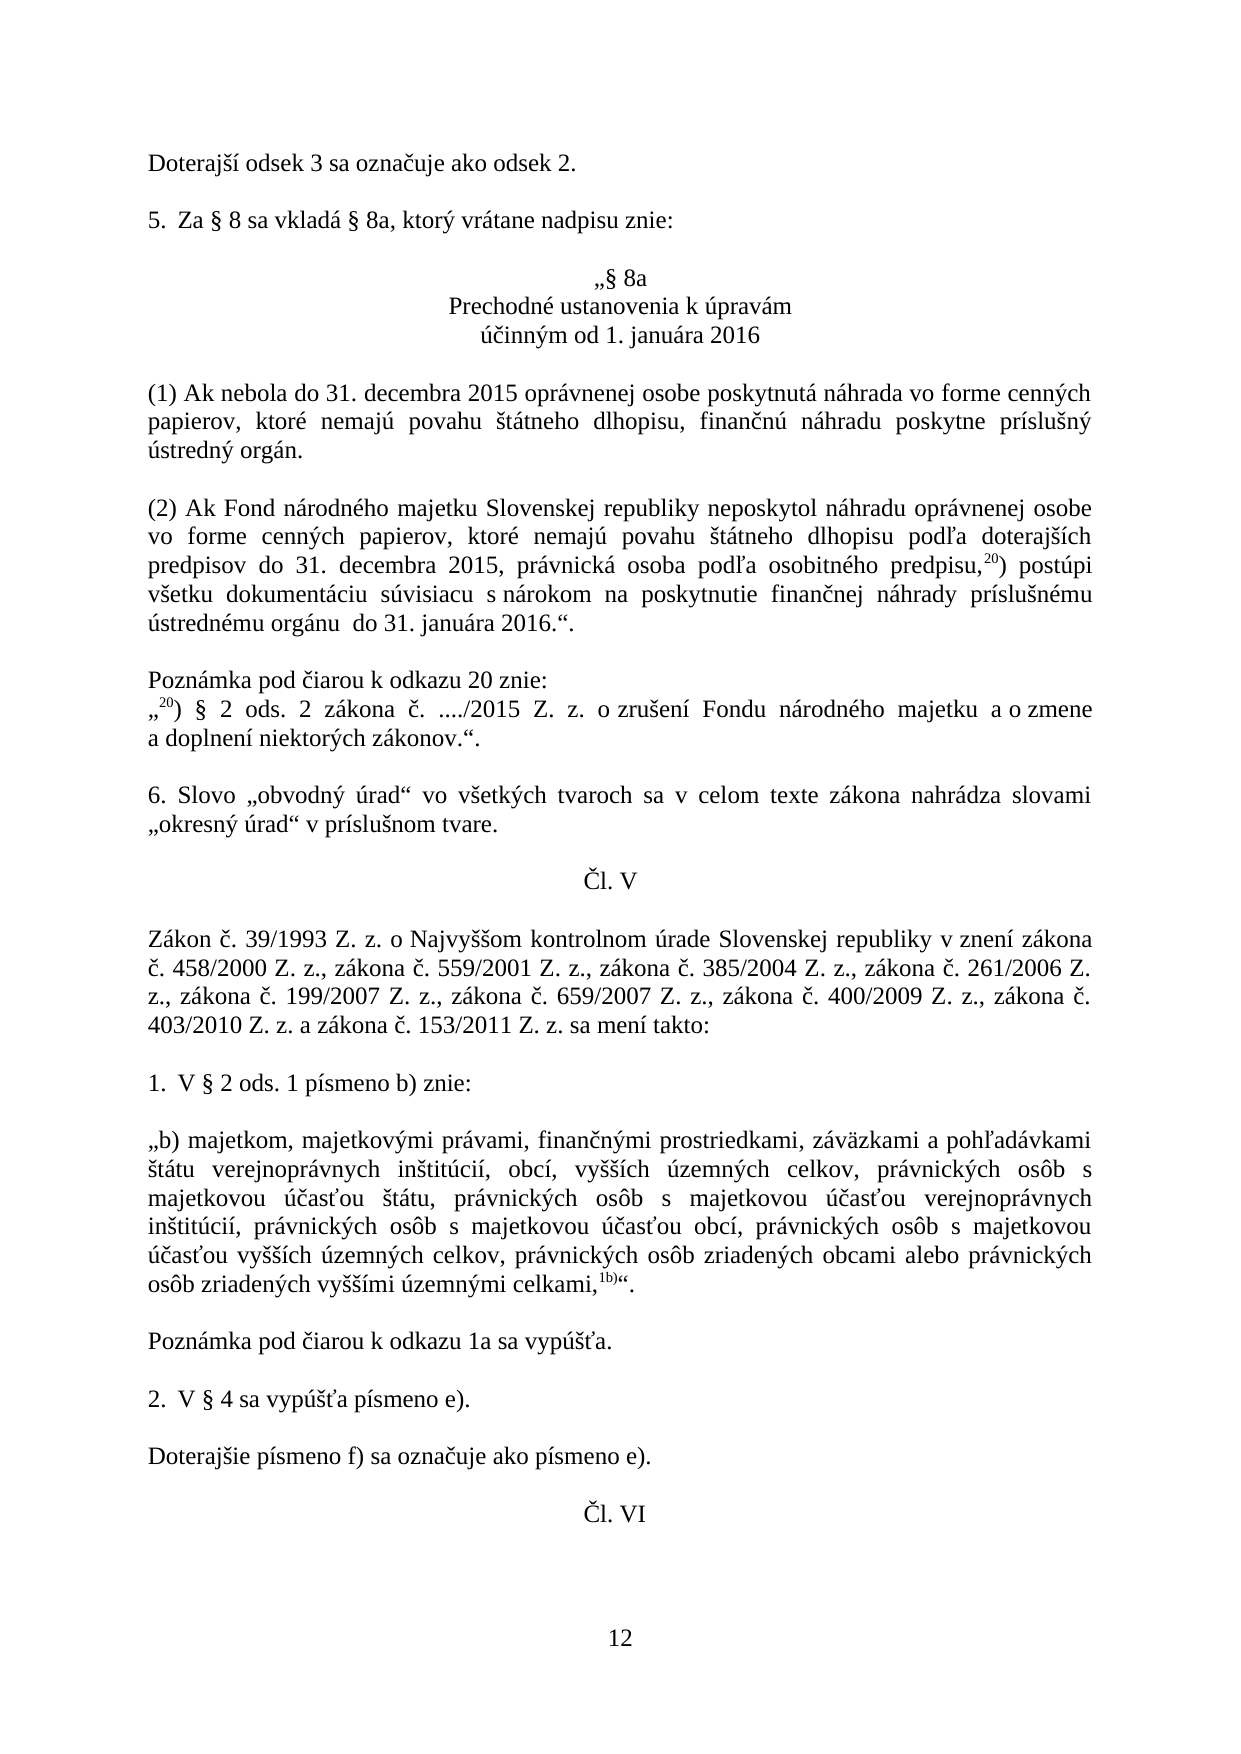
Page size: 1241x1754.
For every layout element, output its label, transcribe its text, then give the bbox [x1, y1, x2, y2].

text (2) Ak Fond národného majetku Slovenskej republiky neposkytol náhradu oprávnenej osobe vo forme cenných papierov, ktoré nemajú povahu štátneho dlhopisu podľa doterajších predpisov do 31. decembra 2015, právnická osoba podľa osobitného predpisu,20) postúpi všetku dokumentáciu súvisiacu s nárokom na poskytnutie finančnej náhrady príslušnému ústrednému orgánu do 31. januára 2016.“. [148, 493, 1092, 636]
text Poznámka pod čiarou k odkazu 20 znie: [148, 665, 1092, 694]
list „b) majetkom, majetkovými právami, finančnými prostriedkami, záväzkami a pohľadávkami štátu verejnoprávnych inštitúcií, obcí, vyšších územných celkov, právnických osôb s majetkovou účasťou štátu, právnických osôb s majetkovou účasťou verejnoprávnych inštitúcií, právnických osôb s majetkovou účasťou obcí, právnických osôb s majetkovou účasťou vyšších územných celkov, právnických osôb zriadených obcami alebo právnických osôb zriadených vyššími územnými celkami,1b)“. [148, 1125, 1092, 1298]
list Prechodné ustanovenia k úpravám [148, 291, 1092, 320]
list Za § 8 sa vkladá § 8a, ktorý vrátane nadpisu znie: [148, 205, 1092, 234]
list V § 2 ods. 1 písmeno b) znie: [148, 1068, 1092, 1096]
text Zákon č. 39/1993 Z. z. o Najvyššom kontrolnom úrade Slovenskej republiky v znení zákona č. 458/2000 Z. z., zákona č. 559/2001 Z. z., zákona č. 385/2004 Z. z., zákona č. 261/2006 Z. z., zákona č. 199/2007 Z. z., zákona č. 659/2007 Z. z., zákona č. 400/2009 Z. z., zákona č. 403/2010 Z. z. a zákona č. 153/2011 Z. z. sa mení takto: [148, 924, 1092, 1039]
list Poznámka pod čiarou k odkazu 1a sa vypúšťa. [148, 1326, 1092, 1355]
list „§ 8a [148, 263, 1092, 291]
text (1) Ak nebola do 31. decembra 2015 oprávnenej osobe poskytnutá náhrada vo forme cenných papierov, ktoré nemajú povahu štátneho dlhopisu, finančnú náhradu poskytne príslušný ústredný orgán. [148, 378, 1092, 464]
text „20) § 2 ods. 2 zákona č. ..../2015 Z. z. o zrušení Fondu národného majetku a o zmene a doplnení niektorých zákonov.“. [148, 694, 1092, 751]
list V § 4 sa vypúšťa písmeno e). [148, 1384, 1092, 1413]
list Doterajší odsek 3 sa označuje ako odsek 2. [148, 148, 1092, 176]
list Slovo „obvodný úrad“ vo všetkých tvaroch sa v celom texte zákona nahrádza slovami „okresný úrad“ v príslušnom tvare. [148, 780, 1092, 838]
list účinným od 1. januára 2016 [148, 320, 1092, 349]
list Doterajšie písmeno f) sa označuje ako písmeno e). [148, 1441, 1092, 1470]
